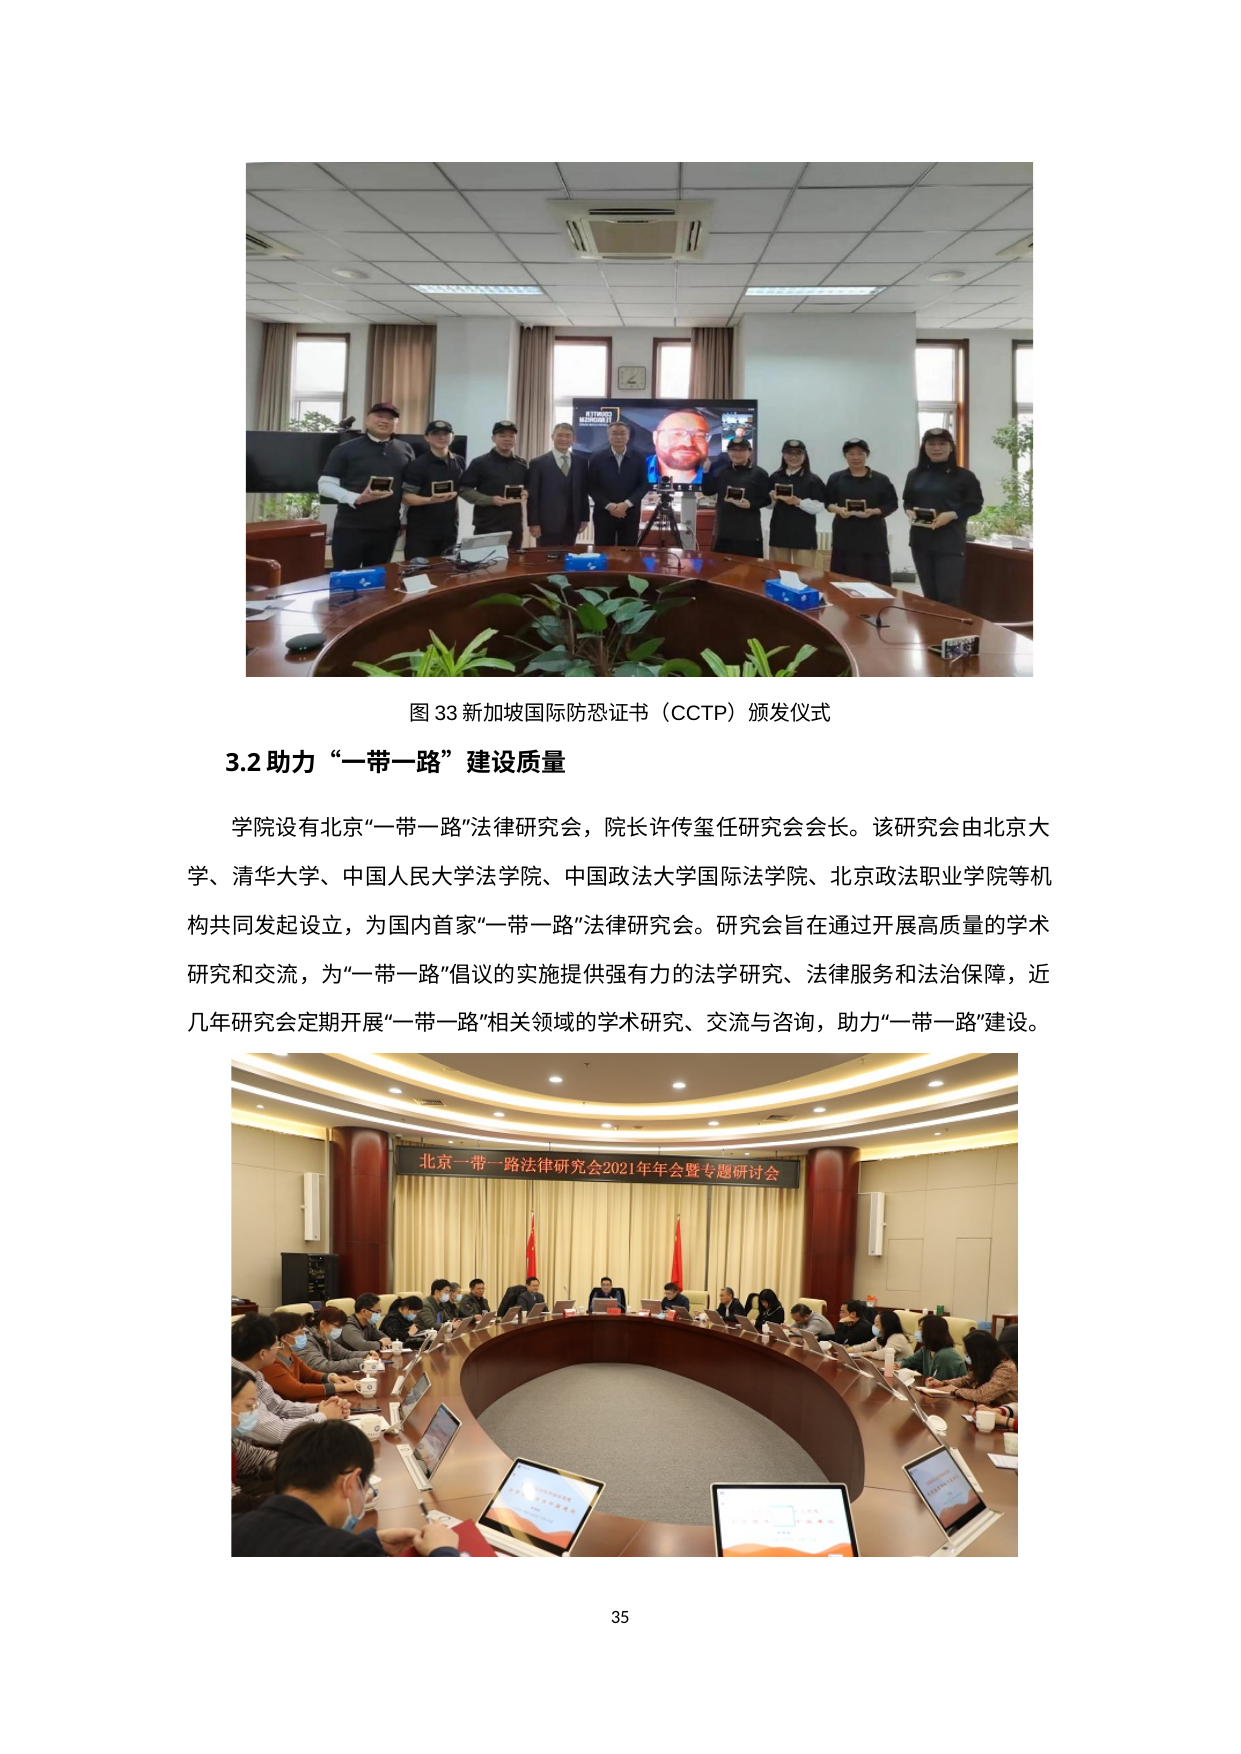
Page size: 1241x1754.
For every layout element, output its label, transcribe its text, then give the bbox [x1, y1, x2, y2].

text 3.2助力“一带一路”建设质量 [187, 728, 1053, 793]
picture [231, 1053, 1018, 1557]
text 图 33 新加坡国际防恐证书（CCTP）颁发仪式 [187, 695, 1053, 728]
text 学院设有北京“一带一路”法律研究会，院长许传玺任研究会会长。该研究会由北京大学、清华大学、中国人民大学法学院、中国政法大学国际法学院、北京政法职业学院等机构共同发起设立，为国内首家“一带一路”法律研究会。研究会旨在通过开展高质量的学术研究和交流，为“一带一路”倡议的实施提供强有力的法学研究、法律服务和法治保障，近几年研究会定期开展“一带一路”相关领域的学术研究、交流与咨询，助力“一带一路”建设。 [187, 811, 1053, 1038]
picture [245, 162, 1034, 677]
